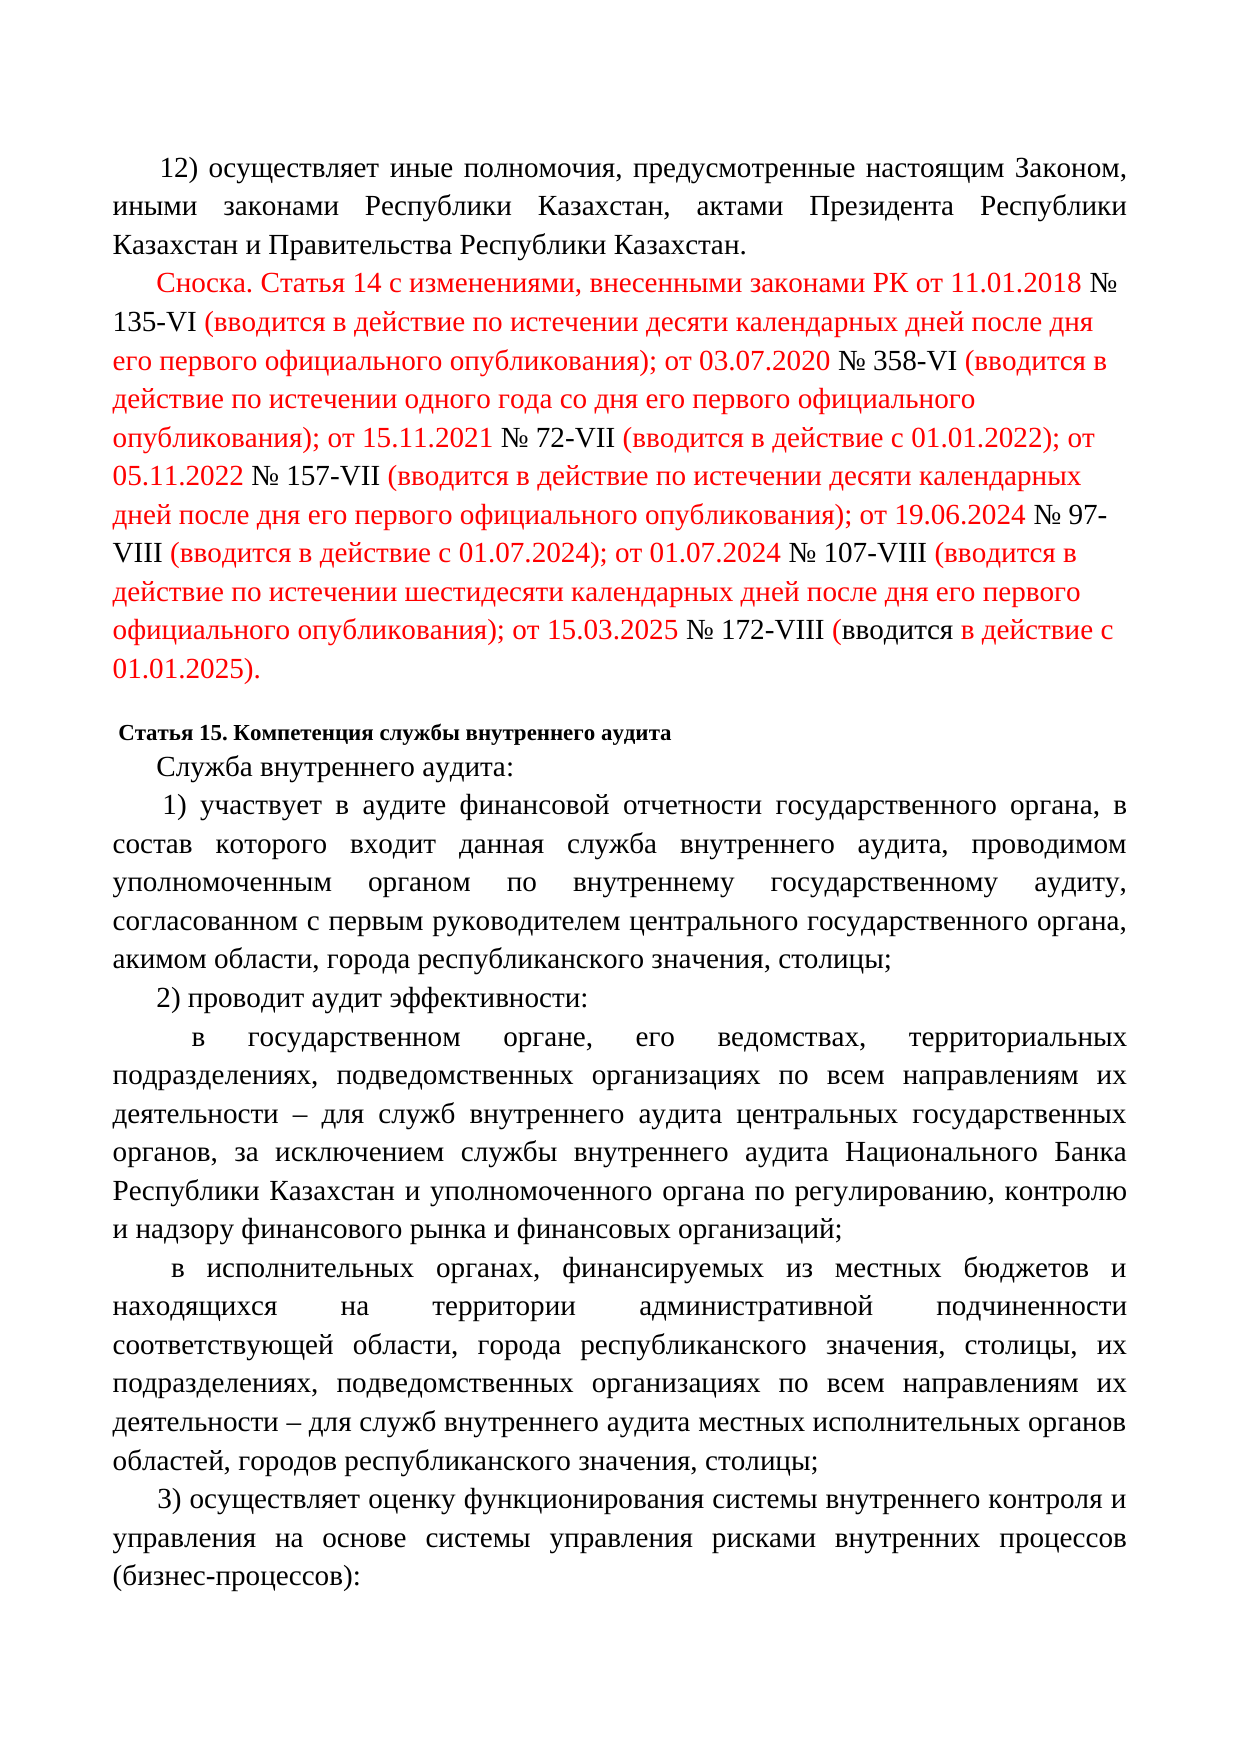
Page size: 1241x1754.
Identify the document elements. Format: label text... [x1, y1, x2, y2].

text Сноска. Статья 14 с изменениями, внесенными законами РК от 11.01.2018 № 135-VI (вводится в действие по истечении десяти календарных дней после дня его первого официального опубликования); от 03.07.2020 № 358-VI (вводится в действие по истечении одного года со дня его первого официального опубликования); от 15.11.2021 № 72-VII (вводится в действие с 01.01.2022); от 05.11.2022 № 157-VII (вводится в действие по истечении десяти календарных дней после дня его первого официального опубликования); от 19.06.2024 № 97-VIII (вводится в действие с 01.07.2024); от 01.07.2024 № 107-VIII (вводится в действие по истечении шестидесяти календарных дней после дня его первого официального опубликования); от 15.03.2025 № 172-VIII (вводится в действие с 01.01.2025). [112, 266, 1128, 715]
text 1) участвует в аудите финансовой отчетности государственного органа, в состав которого входит данная служба внутреннего аудита, проводимом уполномоченным органом по внутреннему государственному аудиту, согласованном с первым руководителем центрального государственного органа, акимом области, города республиканского значения, столицы; [112, 787, 1128, 975]
text 12) осуществляет иные полномочия, предусмотренные настоящим Законом, иными законами Республики Казахстан, актами Президента Республики Казахстан и Правительства Республики Казахстан. [112, 150, 1128, 261]
text 2) проводит аудит эффективности: [112, 980, 1128, 1014]
text 3) осуществляет оценку функционирования системы внутреннего контроля и управления на основе системы управления рисками внутренних процессов (бизнес-процессов): [112, 1481, 1128, 1592]
text в государственном органе, его ведомствах, территориальных подразделениях, подведомственных организациях по всем направлениям их деятельности – для служб внутреннего аудита центральных государственных органов, за исключением службы внутреннего аудита Национального Банка Республики Казахстан и уполномоченного органа по регулированию, контролю и надзору финансового рынка и финансовых организаций; [112, 1019, 1128, 1245]
text Статья 15. Компетенция службы внутреннего аудита [112, 719, 1128, 745]
text Служба внутреннего аудита: [112, 749, 1128, 782]
text в исполнительных органах, финансируемых из местных бюджетов и находящихся на территории административной подчиненности соответствующей области, города республиканского значения, столицы, их подразделениях, подведомственных организациях по всем направлениям их деятельности – для служб внутреннего аудита местных исполнительных органов областей, городов республиканского значения, столицы; [112, 1250, 1128, 1476]
